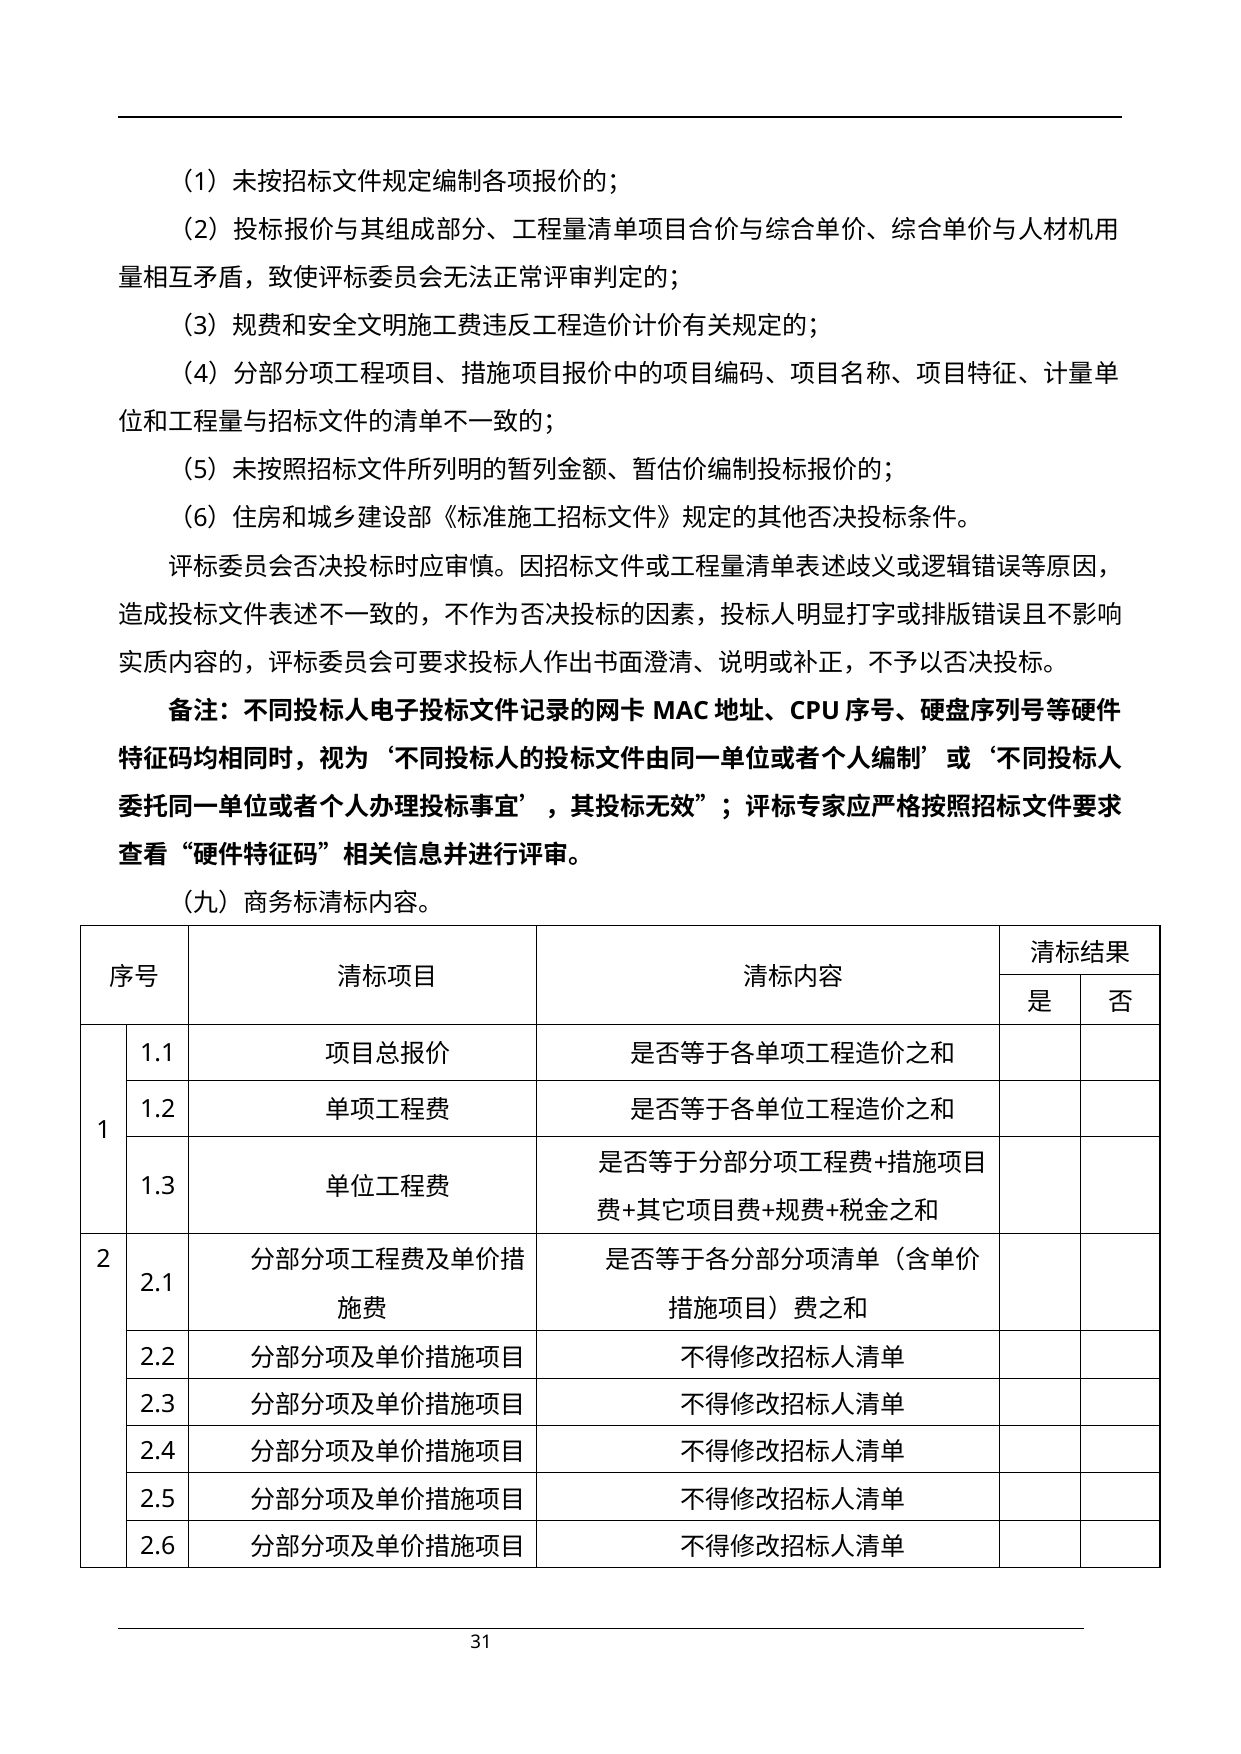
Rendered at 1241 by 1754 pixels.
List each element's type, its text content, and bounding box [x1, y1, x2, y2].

table_cell 不得修改招标人清单 [537, 1379, 999, 1425]
table_header 清标内容 [537, 926, 999, 1023]
table_cell 2.1 [127, 1234, 188, 1330]
table_cell 2.2 [127, 1331, 188, 1378]
table_cell 不得修改招标人清单 [537, 1473, 999, 1519]
table_cell 分部分项及单价措施项目名称 [189, 1379, 536, 1425]
table_cell 是否等于分部分项工程费+措施项目费+其它项目费+规费+税金之和 [537, 1137, 999, 1233]
table_cell [1000, 1137, 1080, 1233]
text （5）未按照招标文件所列明的暂列金额、暂估价编制投标报价的； [118, 444, 1122, 492]
text 备注：不同投标人电子投标文件记录的网卡MAC地址、CPU序号、硬盘序列号等硬件特征码均相同时，视为‘不同投标人的投标文件由同一单位或者个人编制’或‘不同投标人委托同一单位或者个人办理投标事宜’，其投标无效”；评标专家应严格按照招标文件要求查看“硬件特征码”相关信息并进行评审。 [118, 684, 1122, 877]
text （4）分部分项工程项目、措施项目报价中的项目编码、项目名称、项目特征、计量单位和工程量与招标文件的清单不一致的； [118, 348, 1122, 444]
table_cell 不得修改招标人清单 [537, 1331, 999, 1378]
table_cell 2.3 [127, 1379, 188, 1425]
table_cell 否 [1081, 975, 1159, 1023]
table_cell 1.3 [127, 1137, 188, 1233]
table_header 清标项目 [189, 926, 536, 1023]
table_cell [1000, 1426, 1080, 1472]
text （九）商务标清标内容。 [118, 877, 1122, 925]
table_cell 2.5 [127, 1473, 188, 1519]
table_cell [1081, 1025, 1159, 1079]
table_cell 是否等于各分部分项清单（含单价措施项目）费之和 [537, 1234, 999, 1330]
table_cell 是否等于各单项工程造价之和 [537, 1025, 999, 1079]
table_cell 1 [81, 1025, 126, 1233]
table_cell [1000, 1379, 1080, 1425]
table_cell [1081, 1081, 1159, 1136]
table_cell 单项工程费 [189, 1081, 536, 1136]
table_cell 是 [1000, 975, 1080, 1023]
table_cell 单位工程费 [189, 1137, 536, 1233]
table_cell 分部分项工程费及单价措施费 [189, 1234, 536, 1330]
table_cell [1000, 1025, 1080, 1079]
text （2）投标报价与其组成部分、工程量清单项目合价与综合单价、综合单价与人材机用量相互矛盾，致使评标委员会无法正常评审判定的； [118, 203, 1122, 299]
table_cell [1081, 1331, 1159, 1378]
table_cell [1000, 1521, 1080, 1567]
table_cell [1000, 1331, 1080, 1378]
table_cell 1.2 [127, 1081, 188, 1136]
table_cell [1081, 1234, 1159, 1330]
table_cell 不得修改招标人清单 [537, 1521, 999, 1567]
table_cell [1000, 1234, 1080, 1330]
text （6）住房和城乡建设部《标准施工招标文件》规定的其他否决投标条件。 [118, 492, 1122, 540]
table_cell 项目总报价 [189, 1025, 536, 1079]
table_header 序号 [81, 926, 188, 1023]
table_cell 分部分项及单价措施项目工程量 [189, 1521, 536, 1567]
table_cell [1081, 1137, 1159, 1233]
table_cell [1000, 1473, 1080, 1519]
table_cell [1081, 1473, 1159, 1519]
table_cell [1081, 1379, 1159, 1425]
text （1）未按招标文件规定编制各项报价的； [118, 155, 1122, 203]
table_cell [1000, 1081, 1080, 1136]
table_cell [1081, 1521, 1159, 1567]
table_cell 是否等于各单位工程造价之和 [537, 1081, 999, 1136]
table_header 清标结果 [1000, 926, 1159, 974]
table_cell 分部分项及单价措施项目编码 [189, 1331, 536, 1378]
text 评标委员会否决投标时应审慎。因招标文件或工程量清单表述歧义或逻辑错误等原因，造成投标文件表述不一致的，不作为否决投标的因素，投标人明显打字或排版错误且不影响实质内容的，评标委员会可要求投标人作出书面澄清、说明或补正，不予以否决投标。 [118, 540, 1122, 684]
table_cell [1081, 1426, 1159, 1472]
table_cell 2.6 [127, 1521, 188, 1567]
table_cell 2 [81, 1234, 126, 1567]
text （3）规费和安全文明施工费违反工程造价计价有关规定的； [118, 299, 1122, 348]
table_cell 分部分项及单价措施项目特征 [189, 1426, 536, 1472]
table_cell 分部分项及单价措施项目计量单位 [189, 1473, 536, 1519]
table_cell 2.4 [127, 1426, 188, 1472]
table_cell 1.1 [127, 1025, 188, 1079]
table_cell 不得修改招标人清单 [537, 1426, 999, 1472]
